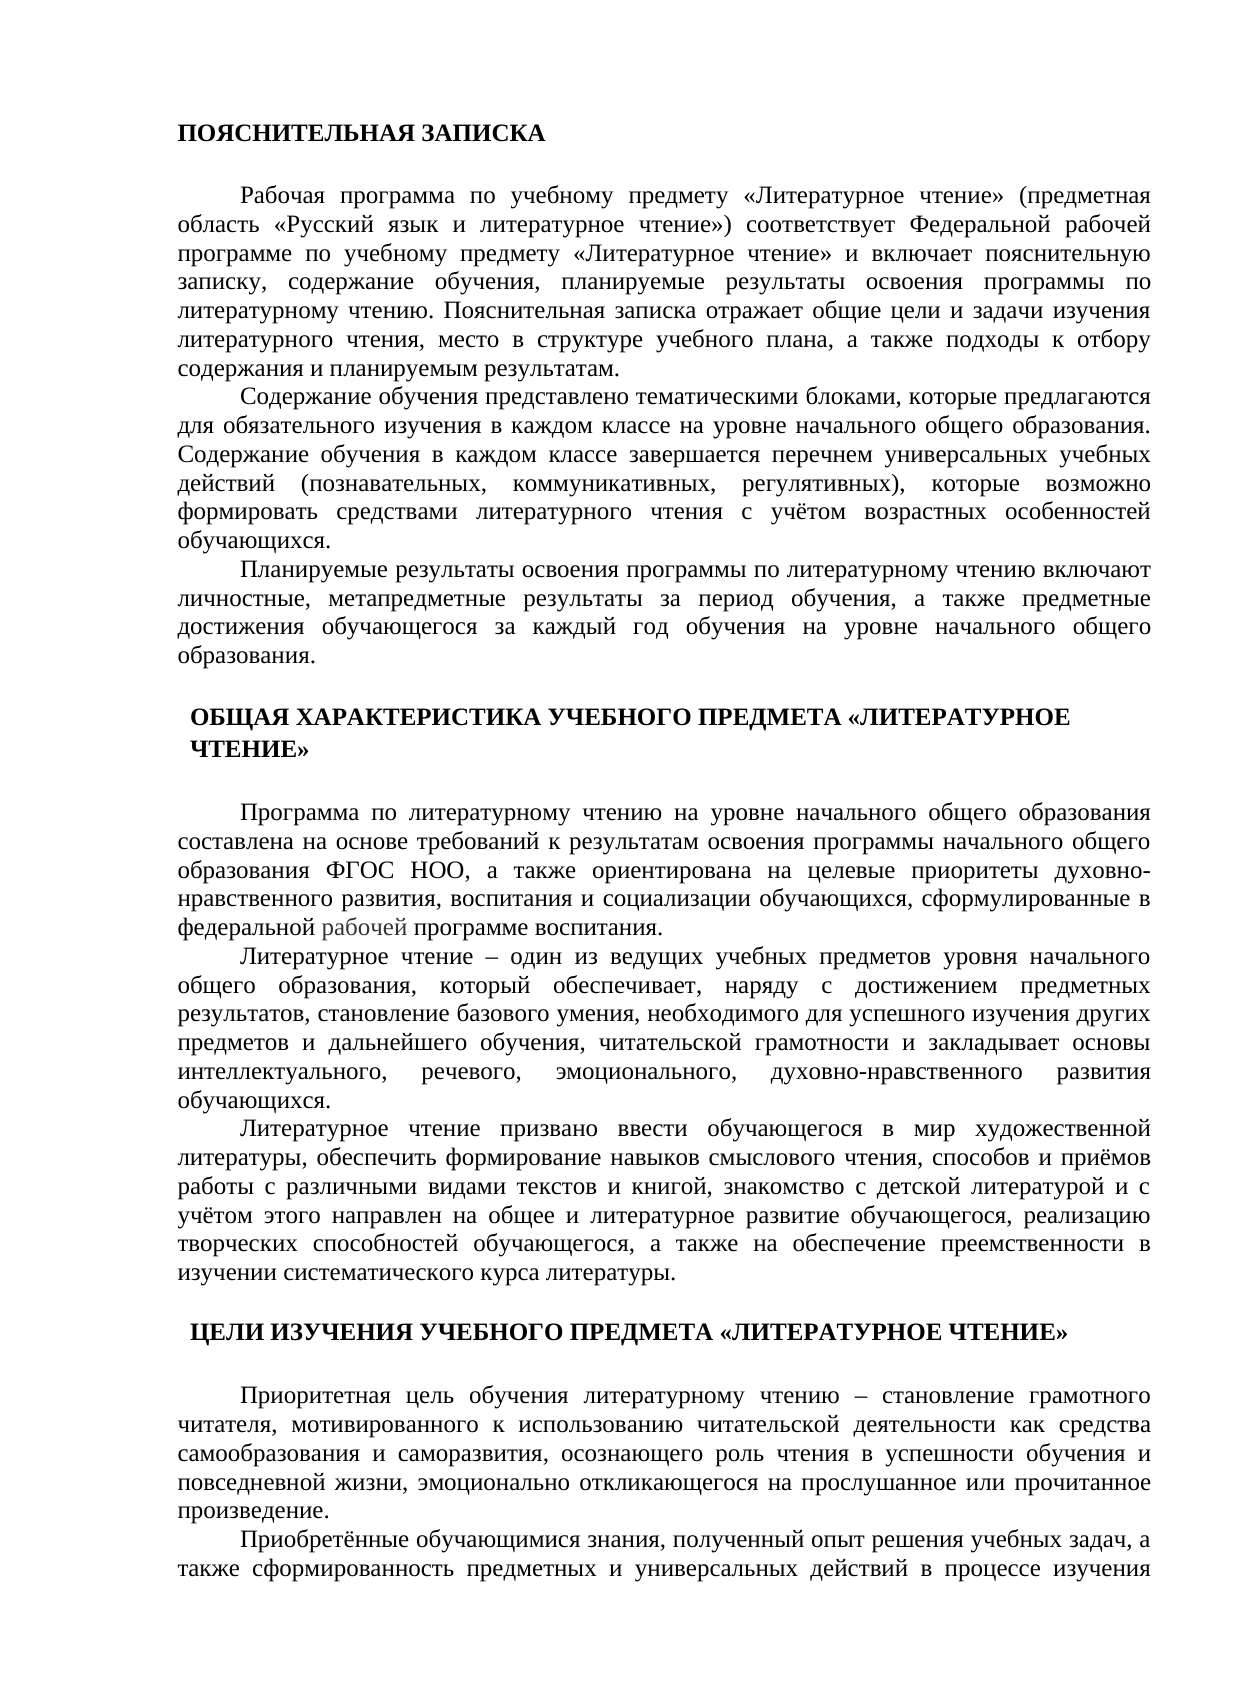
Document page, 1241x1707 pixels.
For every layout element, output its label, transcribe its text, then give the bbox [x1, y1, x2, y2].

text Рабочая программа по учебному предмету «Литературное чтение» (предметная область «Русский язык и литературное чтение») соответствует Федеральной рабочей программе по учебному предмету «Литературное чтение» и включает пояснительную записку, содержание обучения, планируемые результаты освоения программы по литературному чтению. Пояснительная записка отражает общие цели и задачи изучения литературного чтения, место в структуре учебного плана, а также подходы к отбору содержания и планируемым результатам. [177, 180, 1152, 381]
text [177, 1524, 1152, 1582]
text Приоритетная цель обучения литературному чтению – становление грамотного читателя, мотивированного к использованию читательской деятельности как средства самообразования и саморазвития, осознающего роль чтения в успешности обучения и повседневной жизни, эмоционально откликающегося на прослушанное или прочитанное произведение. [177, 1381, 1152, 1524]
text ПОЯСНИТЕЛЬНАЯ ЗАПИСКА [177, 118, 1152, 147]
text Литературное чтение – один из ведущих учебных предметов уровня начального общего образования, который обеспечивает, наряду с достижением предметных результатов, становление базового умения, необходимого для успешного изучения других предметов и дальнейшего обучения, читательской грамотности и закладывает основы интеллектуального, речевого, эмоционального, духовно-нравственного развития обучающихся. [177, 941, 1152, 1113]
text ЦЕЛИ ИЗУЧЕНИЯ УЧЕБНОГО ПРЕДМЕТА «ЛИТЕРАТУРНОЕ ЧТЕНИЕ» [190, 1317, 1152, 1346]
text ОБЩАЯ ХАРАКТЕРИСТИКА УЧЕБНОГО ПРЕДМЕТА «ЛИТЕРАТУРНОЕ ЧТЕНИЕ» [190, 702, 1152, 763]
text Содержание обучения представлено тематическими блоками, которые предлагаются для обязательного изучения в каждом классе на уровне начального общего образования. Содержание обучения в каждом классе завершается перечнем универсальных учебных действий (познавательных, коммуникативных, регулятивных), которые возможно формировать средствами литературного чтения с учётом возрастных особенностей обучающихся. [177, 381, 1152, 554]
text Литературное чтение призвано ввести обучающегося в мир художественной литературы, обеспечить формирование навыков смыслового чтения, способов и приёмов работы с различными видами текстов и книгой, знакомство с детской литературой и с учётом этого направлен на общее и литературное развитие обучающегося, реализацию творческих способностей обучающегося, а также на обеспечение преемственности в изучении систематического курса литературы. [177, 1113, 1152, 1286]
text Программа по литературному чтению на уровне начального общего образования составлена на основе требований к результатам освоения программы начального общего образования ФГОС НОО, а также ориентирована на целевые приоритеты духовно-нравственного развития, воспитания и социализации обучающихся, сформулированные в федеральной рабочей программе воспитания. [177, 797, 1152, 941]
text Планируемые результаты освоения программы по литературному чтению включают личностные, метапредметные результаты за период обучения, а также предметные достижения обучающегося за каждый год обучения на уровне начального общего образования. [177, 554, 1152, 669]
